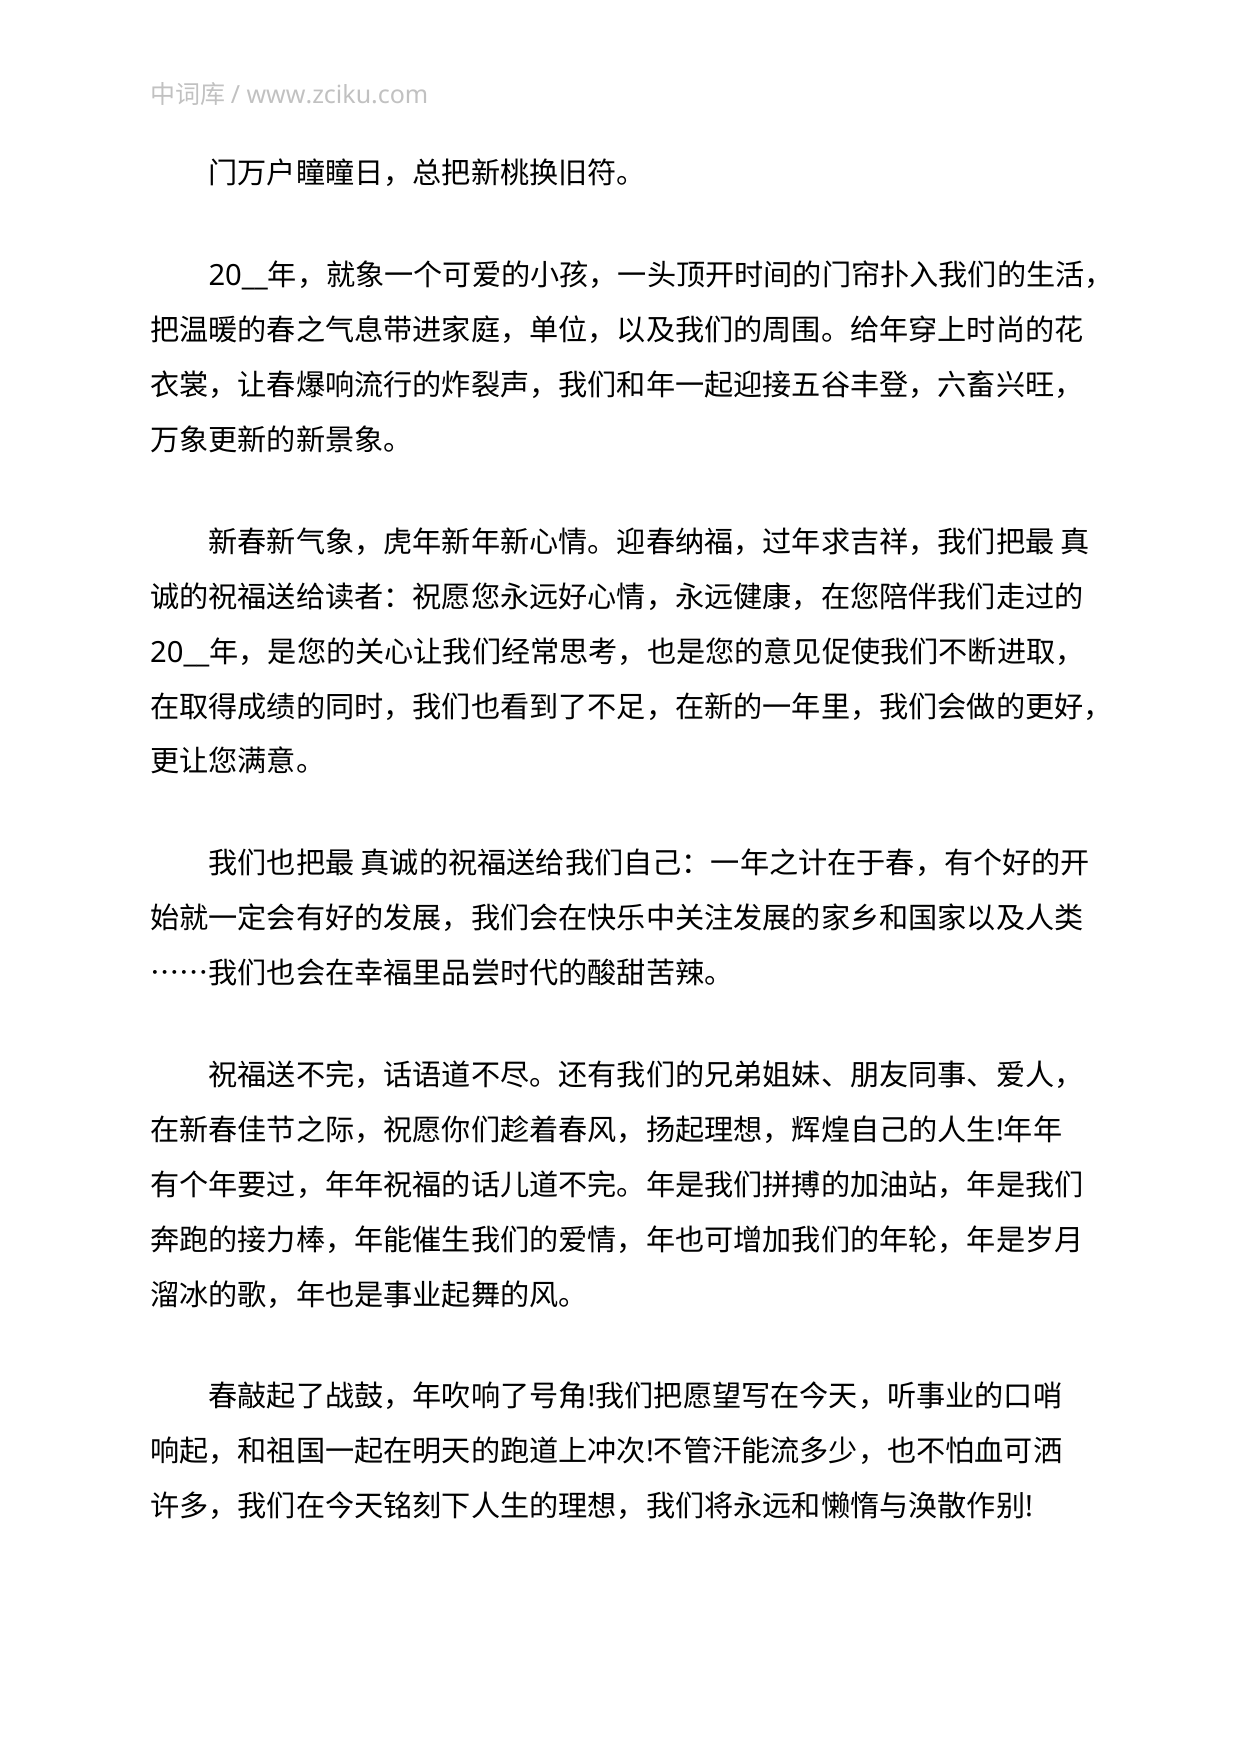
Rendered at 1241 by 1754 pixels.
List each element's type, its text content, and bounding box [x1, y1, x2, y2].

text 春敲起了战鼓，年吹响了号角!我们把愿望写在今天，听事业的口哨响起，和祖国一起在明天的跑道上冲次!不管汗能流多少，也不怕血可洒许多，我们在今天铭刻下人生的理想，我们将永远和懒惰与涣散作别! [150, 1373, 1090, 1525]
text 门万户瞳瞳日，总把新桃换旧符。 [150, 150, 1090, 192]
text 新春新气象，虎年新年新心情。迎春纳福，过年求吉祥，我们把最 真诚的祝福送给读者：祝愿您永远好心情，永远健康，在您陪伴我们走过的20__年，是您的关心让我们经常思考，也是您的意见促使我们不断进取，在取得成绩的同时，我们也看到了不足，在新的一年里，我们会做的更好，更让您满意。 [150, 518, 1090, 780]
text 祝福送不完，话语道不尽。还有我们的兄弟姐妹、朋友同事、爱人，在新春佳节之际，祝愿你们趁着春风，扬起理想，辉煌自己的人生!年年有个年要过，年年祝福的话儿道不完。年是我们拼搏的加油站，年是我们奔跑的接力棒，年能催生我们的爱情，年也可增加我们的年轮，年是岁月溜冰的歌，年也是事业起舞的风。 [150, 1051, 1090, 1313]
text 我们也把最 真诚的祝福送给我们自己：一年之计在于春，有个好的开始就一定会有好的发展，我们会在快乐中关注发展的家乡和国家以及人类……我们也会在幸福里品尝时代的酸甜苦辣。 [150, 840, 1090, 992]
text 20__年，就象一个可爱的小孩，一头顶开时间的门帘扑入我们的生活，把温暖的春之气息带进家庭，单位，以及我们的周围。给年穿上时尚的花衣裳，让春爆响流行的炸裂声，我们和年一起迎接五谷丰登，六畜兴旺，万象更新的新景象。 [150, 252, 1090, 459]
